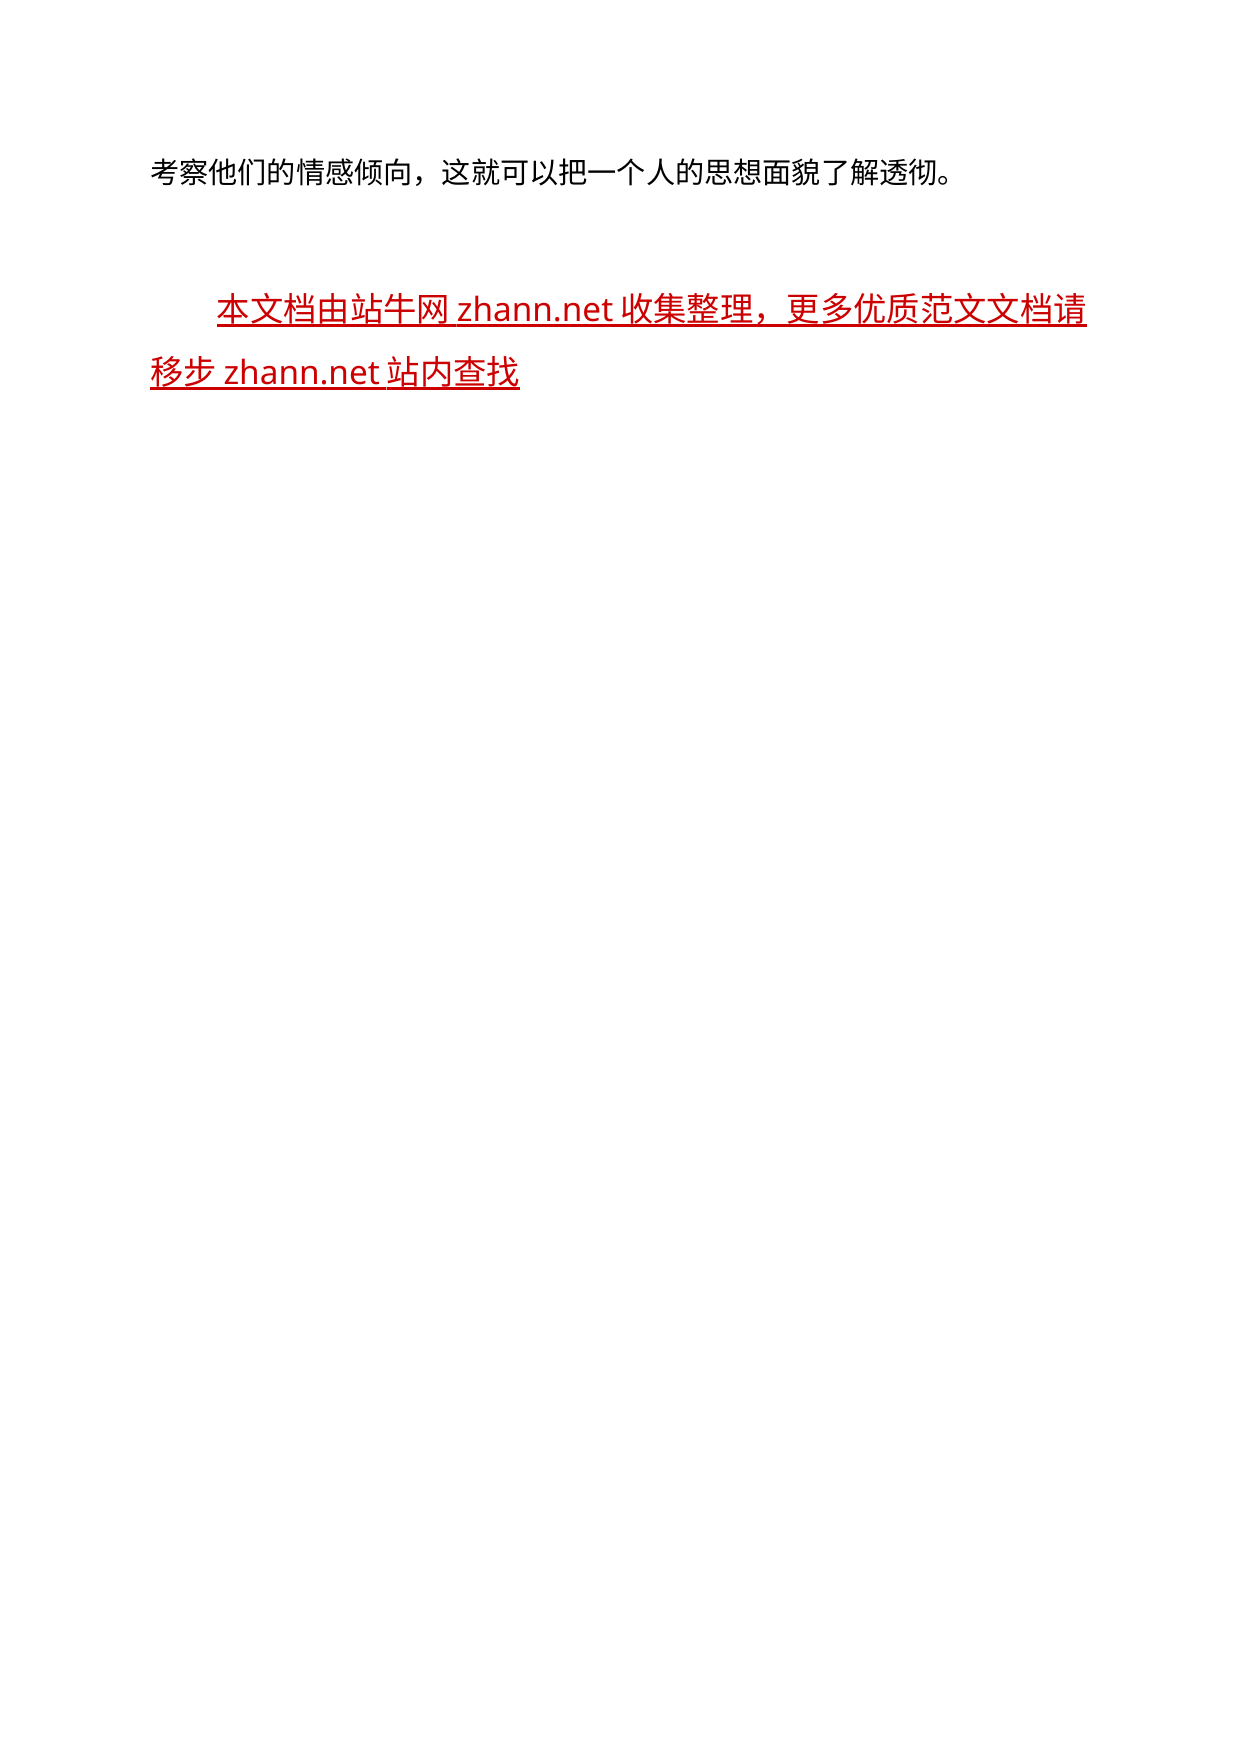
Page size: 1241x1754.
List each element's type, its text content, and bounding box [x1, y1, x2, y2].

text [150, 150, 1090, 192]
text 本文档由站牛网zhann.net收集整理，更多优质范文文档请移步zhann.net站内查找 [150, 283, 1090, 394]
